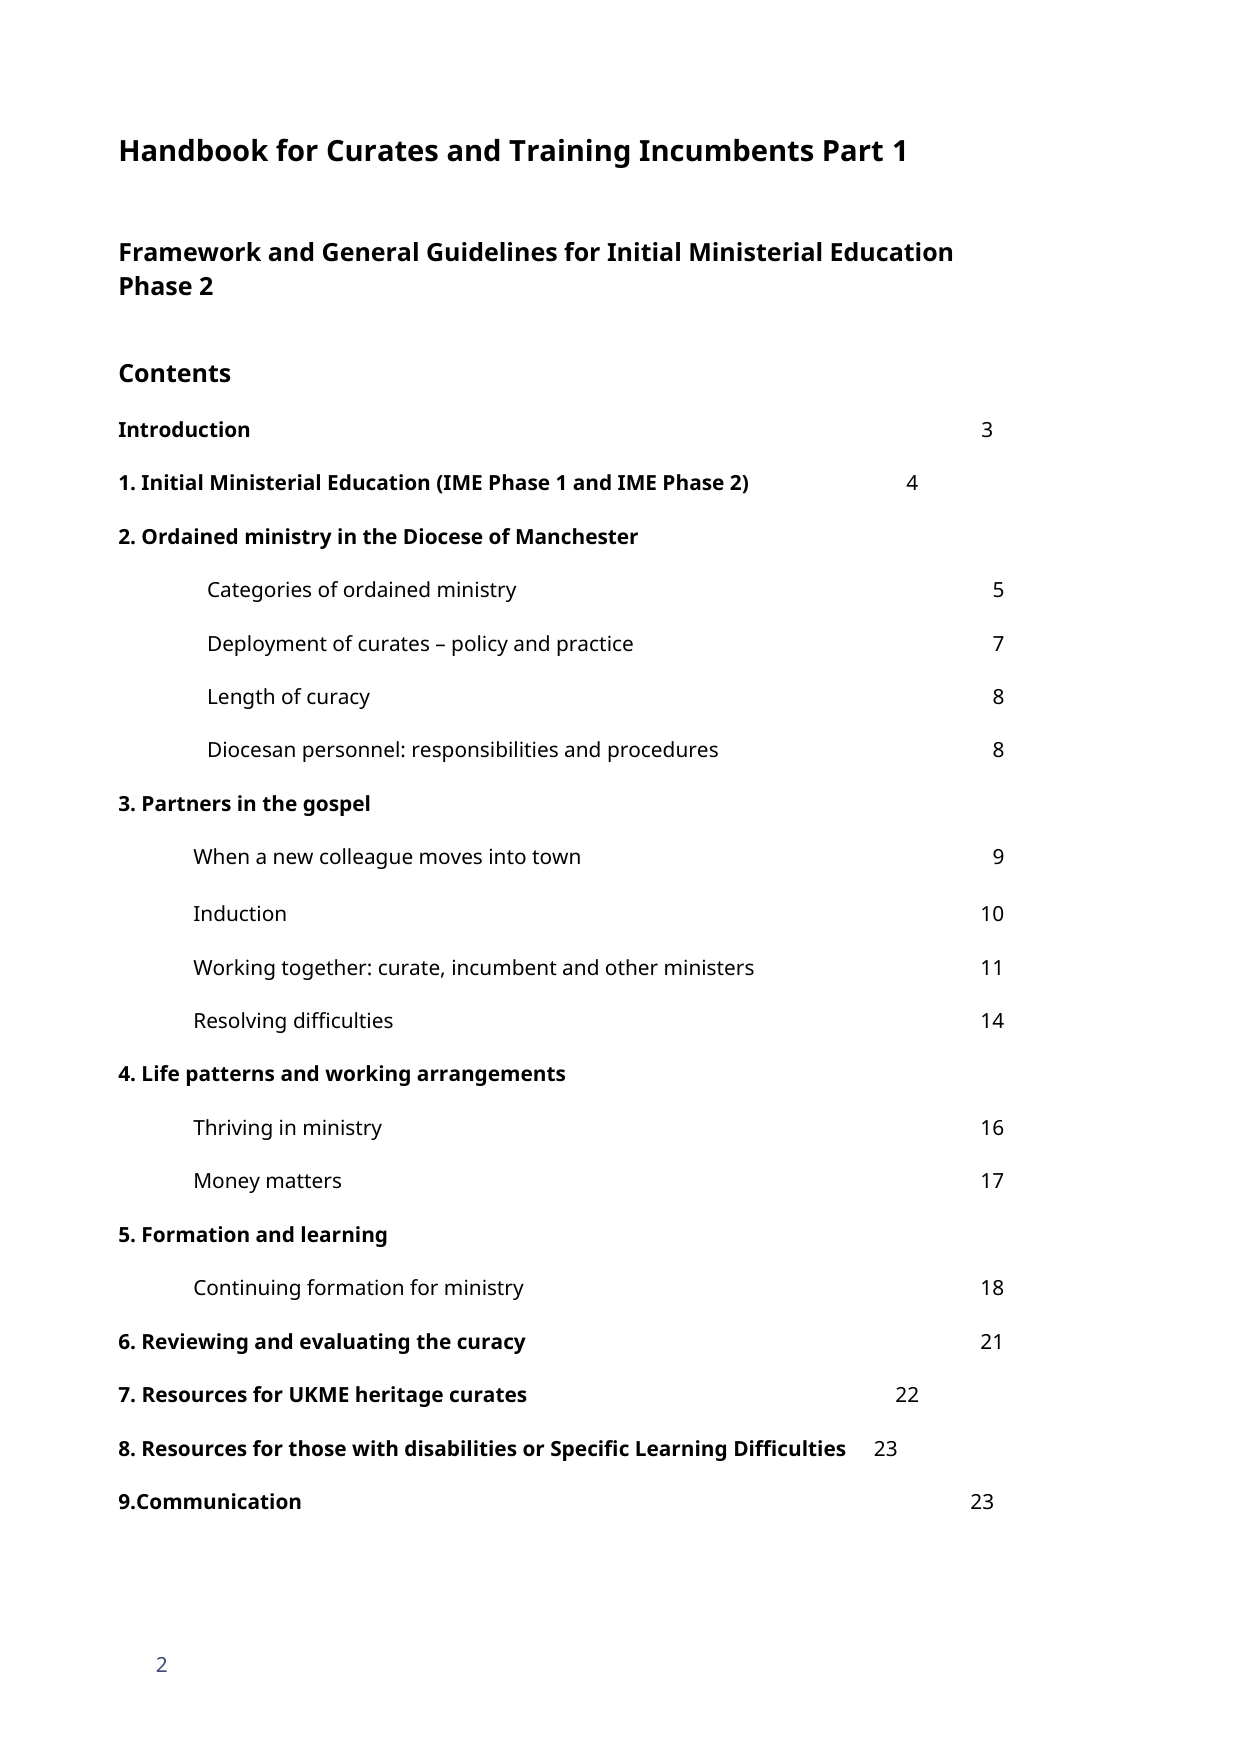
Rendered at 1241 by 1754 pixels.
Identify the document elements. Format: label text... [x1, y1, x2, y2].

text 1. Initial Ministerial Education (IME Phase 1 and IME Phase 2) 4 [118, 468, 1033, 497]
text 4. Life patterns and working arrangements [118, 1059, 1033, 1088]
text Diocesan personnel: responsibilities and procedures 8 [207, 736, 1033, 764]
text 9.Communication 23 [118, 1487, 1033, 1516]
text Continuing formation for ministry 18 [193, 1273, 1033, 1302]
text Categories of ordained ministry 5 [207, 575, 1033, 604]
text 5. Formation and learning [118, 1220, 1033, 1248]
text Framework and General Guidelines for Initial Ministerial Education Phase 2 [118, 194, 1033, 302]
text Money matters 17 [193, 1166, 1033, 1195]
text 8. Resources for those with disabilities or Specific Learning Difficulties 23 [118, 1434, 1033, 1462]
list Induction 10 [193, 899, 1033, 928]
text Working together: curate, incumbent and other ministers 11 [193, 953, 1033, 981]
text 6. Reviewing and evaluating the curacy 21 [118, 1327, 1033, 1355]
text Handbook for Curates and Training Incumbents Part 1 [118, 130, 1033, 169]
text Resolving difficulties 14 [193, 1006, 1033, 1034]
text 3. Partners in the gospel [118, 789, 1033, 817]
text Thriving in ministry 16 [193, 1113, 1033, 1141]
text 7. Resources for UKME heritage curates 22 [118, 1380, 1033, 1409]
text Deployment of curates – policy and practice 7 [207, 629, 1033, 657]
list When a new colleague moves into town 9 [193, 842, 1033, 871]
text 2. Ordained ministry in the Diocese of Manchester [118, 522, 1033, 550]
text Length of curacy 8 [207, 682, 1033, 711]
text Introduction 3 [118, 415, 1033, 443]
text Contents [118, 356, 1033, 390]
